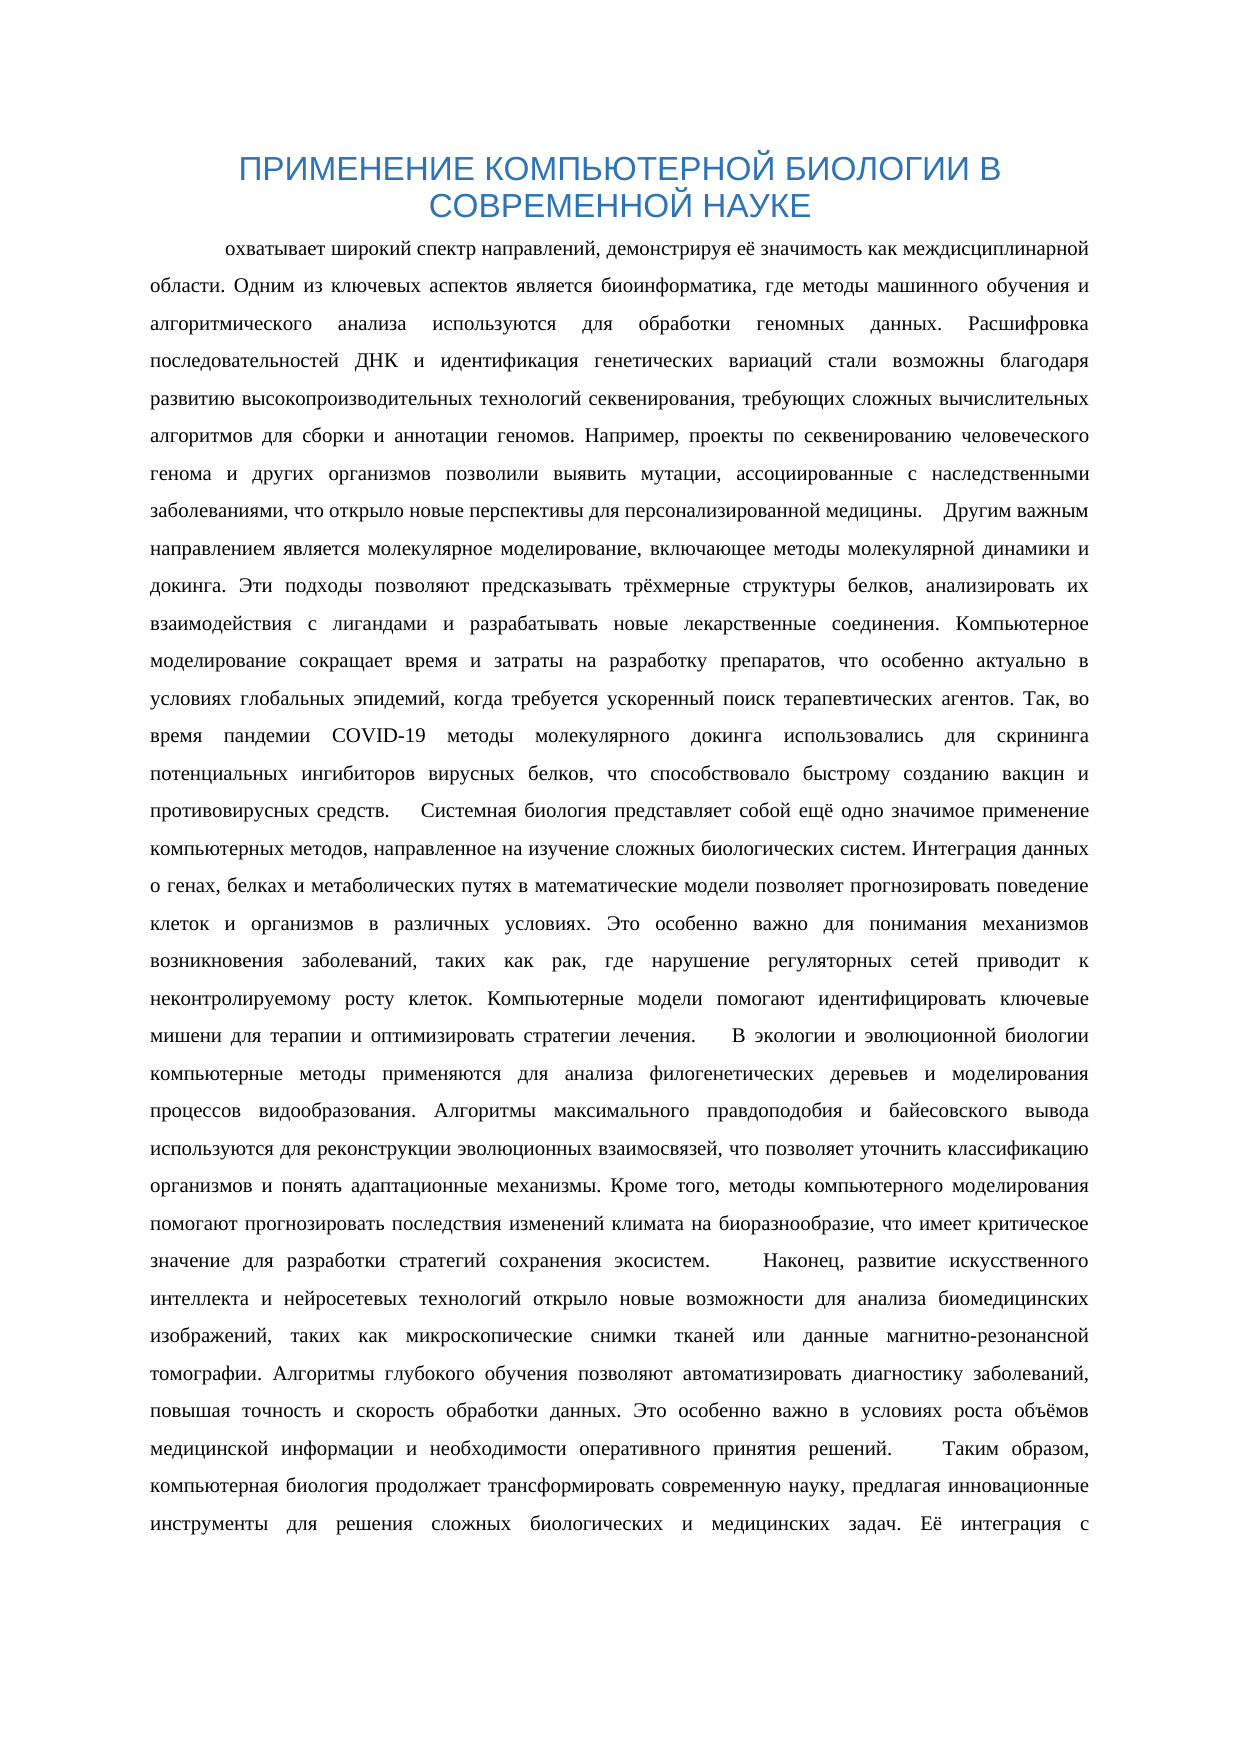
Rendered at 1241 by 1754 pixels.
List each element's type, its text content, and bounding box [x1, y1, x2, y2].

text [150, 225, 1090, 1537]
subtitle ПРИМЕНЕНИЕ КОМПЬЮТЕРНОЙ БИОЛОГИИ В СОВРЕМЕННОЙ НАУКЕ [150, 150, 1090, 225]
